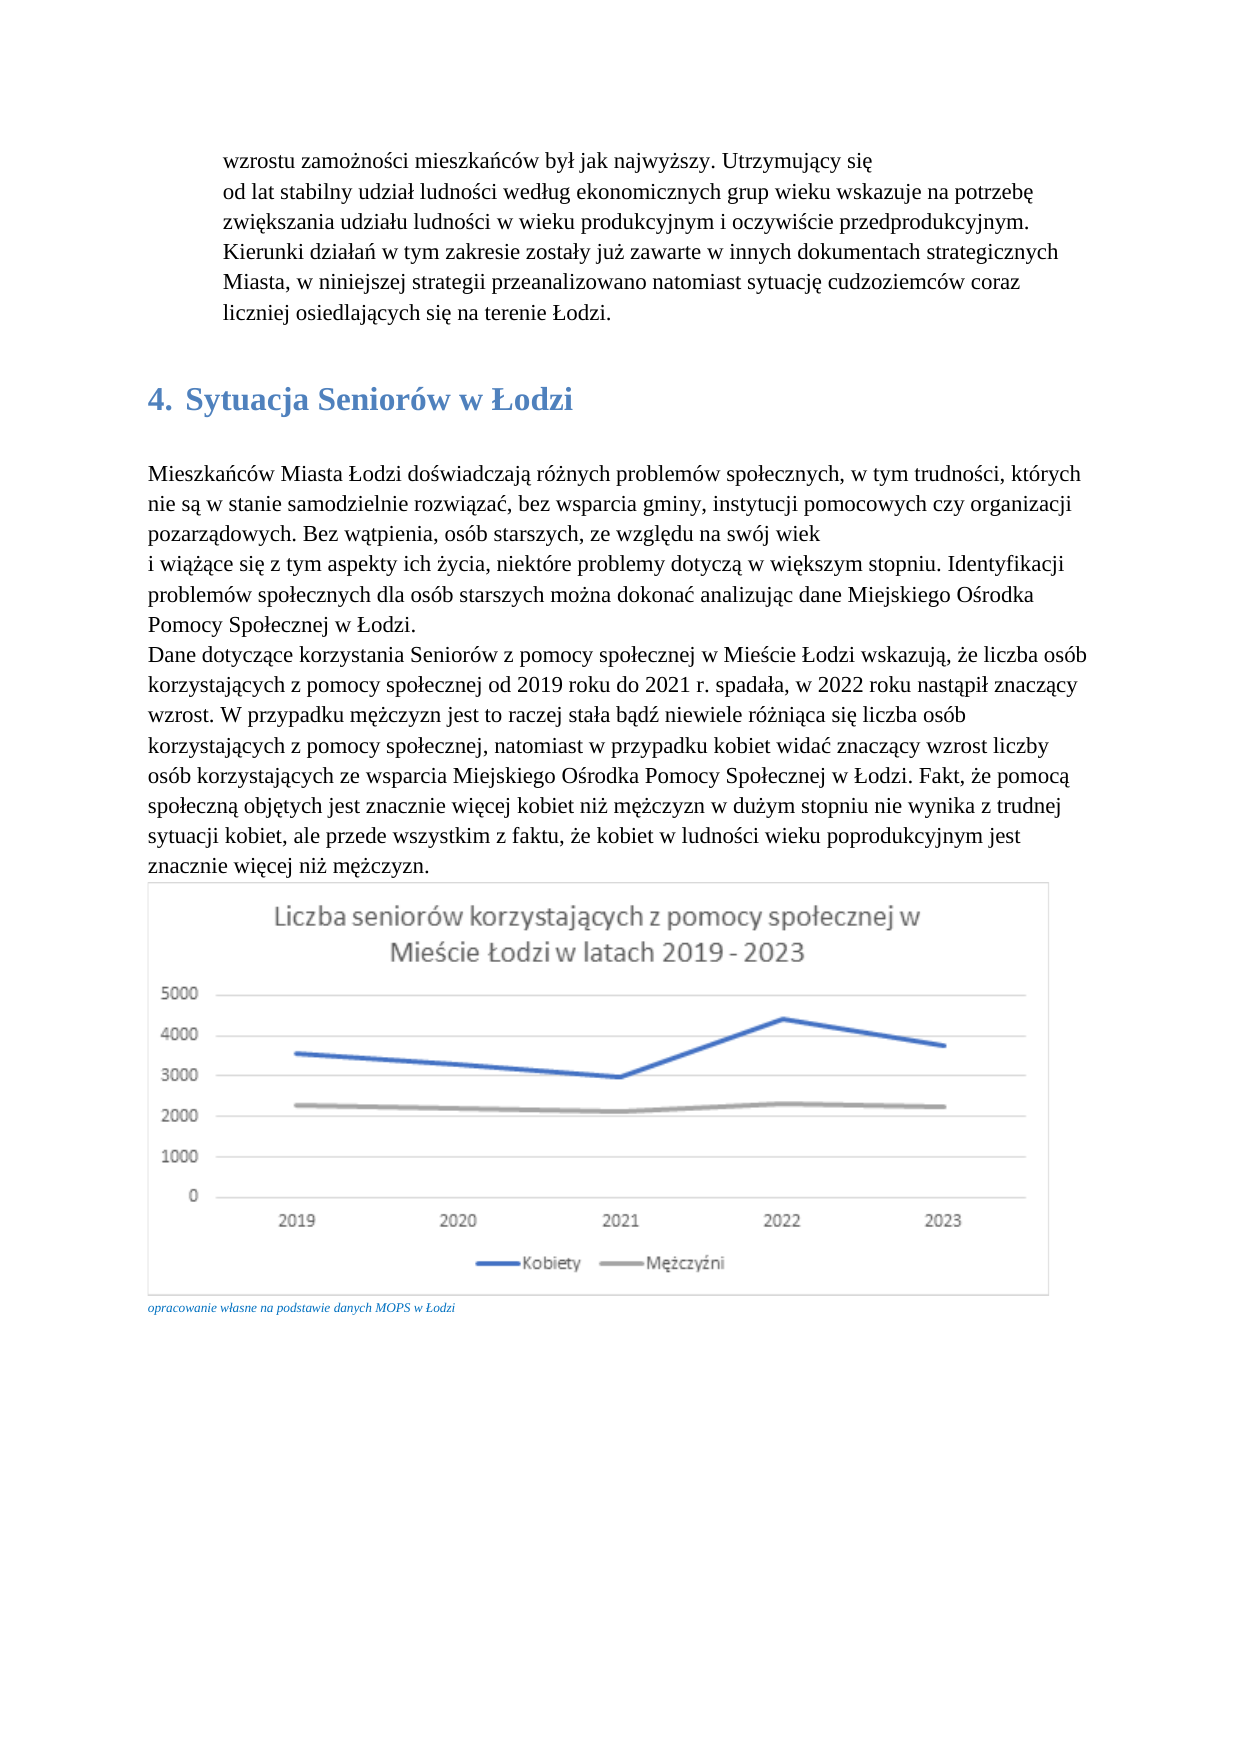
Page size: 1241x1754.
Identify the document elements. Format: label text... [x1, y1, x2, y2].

text Dane dotyczące korzystania Seniorów z pomocy społecznej w Mieście Łodzi wskazują, że liczba osób korzystających z pomocy społecznej od 2019 roku do 2021 r. spadała, w 2022 roku nastąpił znaczący wzrost. W przypadku mężczyzn jest to raczej stała bądź niewiele różniąca się liczba osób korzystających z pomocy społecznej, natomiast w przypadku kobiet widać znaczący wzrost liczby osób korzystających ze wsparcia Miejskiego Ośrodka Pomocy Społecznej w Łodzi. Fakt, że pomocą społeczną objętych jest znacznie więcej kobiet niż mężczyzn w dużym stopniu nie wynika z trudnej sytuacji kobiet, ale przede wszystkim z faktu, że kobiet w ludności wieku poprodukcyjnym jest znacznie więcej niż mężczyzn. [148, 641, 1093, 879]
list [185, 148, 1093, 325]
text opracowanie własne na podstawie danych MOPS w Łodzi [148, 1299, 1093, 1326]
list Sytuacja Seniorów w Łodzi [148, 379, 1093, 417]
text Mieszkańców Miasta Łodzi doświadczają różnych problemów społecznych, w tym trudności, których nie są w stanie samodzielnie rozwiązać, bez wsparcia gminy, instytucji pomocowych czy organizacji pozarządowych. Bez wątpienia, osób starszych, ze względu na swój wiek i wiążące się z tym aspekty ich życia, niektóre problemy dotyczą w większym stopniu. Identyfikacji problemów społecznych dla osób starszych można dokonać analizując dane Miejskiego Ośrodka Pomocy Społecznej w Łodzi. [148, 460, 1093, 637]
picture [147, 882, 1050, 1296]
